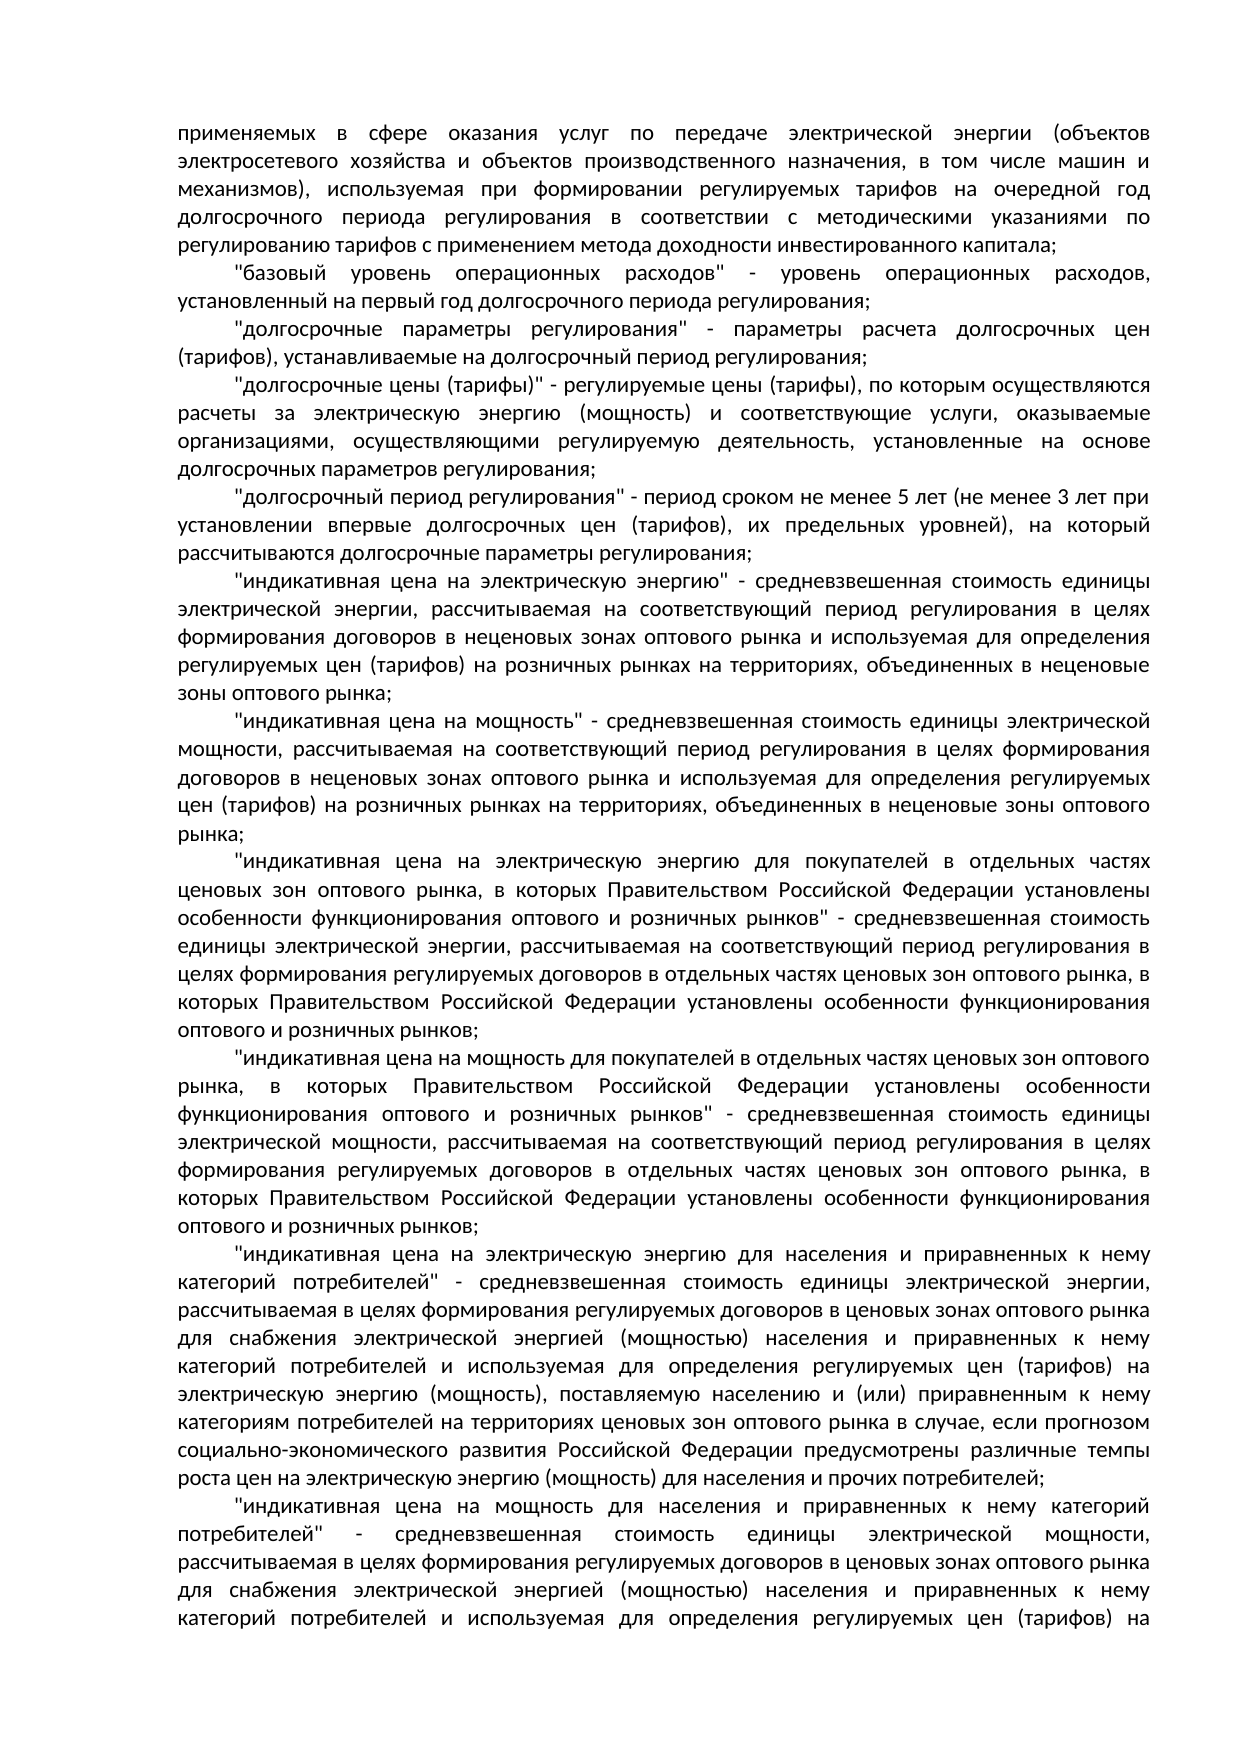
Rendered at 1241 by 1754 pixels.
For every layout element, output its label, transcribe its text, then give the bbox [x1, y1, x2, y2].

text "индикативная цена на мощность для покупателей в отдельных частях ценовых зон оптового рынка, в которых Правительством Российской Федерации установлены особенности функционирования оптового и розничных рынков" - средневзвешенная стоимость единицы электрической мощности, рассчитываемая на соответствующий период регулирования в целях формирования регулируемых договоров в отдельных частях ценовых зон оптового рынка, в которых Правительством Российской Федерации установлены особенности функционирования оптового и розничных рынков; [177, 1043, 1152, 1239]
text "долгосрочные параметры регулирования" - параметры расчета долгосрочных цен (тарифов), устанавливаемые на долгосрочный период регулирования; [177, 314, 1152, 370]
text "базовый уровень операционных расходов" - уровень операционных расходов, установленный на первый год долгосрочного периода регулирования; [177, 258, 1152, 314]
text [177, 1491, 1152, 1631]
text "индикативная цена на электрическую энергию для покупателей в отдельных частях ценовых зон оптового рынка, в которых Правительством Российской Федерации установлены особенности функционирования оптового и розничных рынков" - средневзвешенная стоимость единицы электрической энергии, рассчитываемая на соответствующий период регулирования в целях формирования регулируемых договоров в отдельных частях ценовых зон оптового рынка, в которых Правительством Российской Федерации установлены особенности функционирования оптового и розничных рынков; [177, 847, 1152, 1043]
text "индикативная цена на электрическую энергию для населения и приравненных к нему категорий потребителей" - средневзвешенная стоимость единицы электрической энергии, рассчитываемая в целях формирования регулируемых договоров в ценовых зонах оптового рынка для снабжения электрической энергией (мощностью) населения и приравненных к нему категорий потребителей и используемая для определения регулируемых цен (тарифов) на электрическую энергию (мощность), поставляемую населению и (или) приравненным к нему категориям потребителей на территориях ценовых зон оптового рынка в случае, если прогнозом социально-экономического развития Российской Федерации предусмотрены различные темпы роста цен на электрическую энергию (мощность) для населения и прочих потребителей; [177, 1239, 1152, 1491]
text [177, 118, 1152, 258]
text "долгосрочные цены (тарифы)" - регулируемые цены (тарифы), по которым осуществляются расчеты за электрическую энергию (мощность) и соответствующие услуги, оказываемые организациями, осуществляющими регулируемую деятельность, установленные на основе долгосрочных параметров регулирования; [177, 370, 1152, 482]
text "долгосрочный период регулирования" - период сроком не менее 5 лет (не менее 3 лет при установлении впервые долгосрочных цен (тарифов), их предельных уровней), на который рассчитываются долгосрочные параметры регулирования; [177, 482, 1152, 566]
text "индикативная цена на электрическую энергию" - средневзвешенная стоимость единицы электрической энергии, рассчитываемая на соответствующий период регулирования в целях формирования договоров в неценовых зонах оптового рынка и используемая для определения регулируемых цен (тарифов) на розничных рынках на территориях, объединенных в неценовые зоны оптового рынка; [177, 566, 1152, 707]
text "индикативная цена на мощность" - средневзвешенная стоимость единицы электрической мощности, рассчитываемая на соответствующий период регулирования в целях формирования договоров в неценовых зонах оптового рынка и используемая для определения регулируемых цен (тарифов) на розничных рынках на территориях, объединенных в неценовые зоны оптового рынка; [177, 707, 1152, 847]
